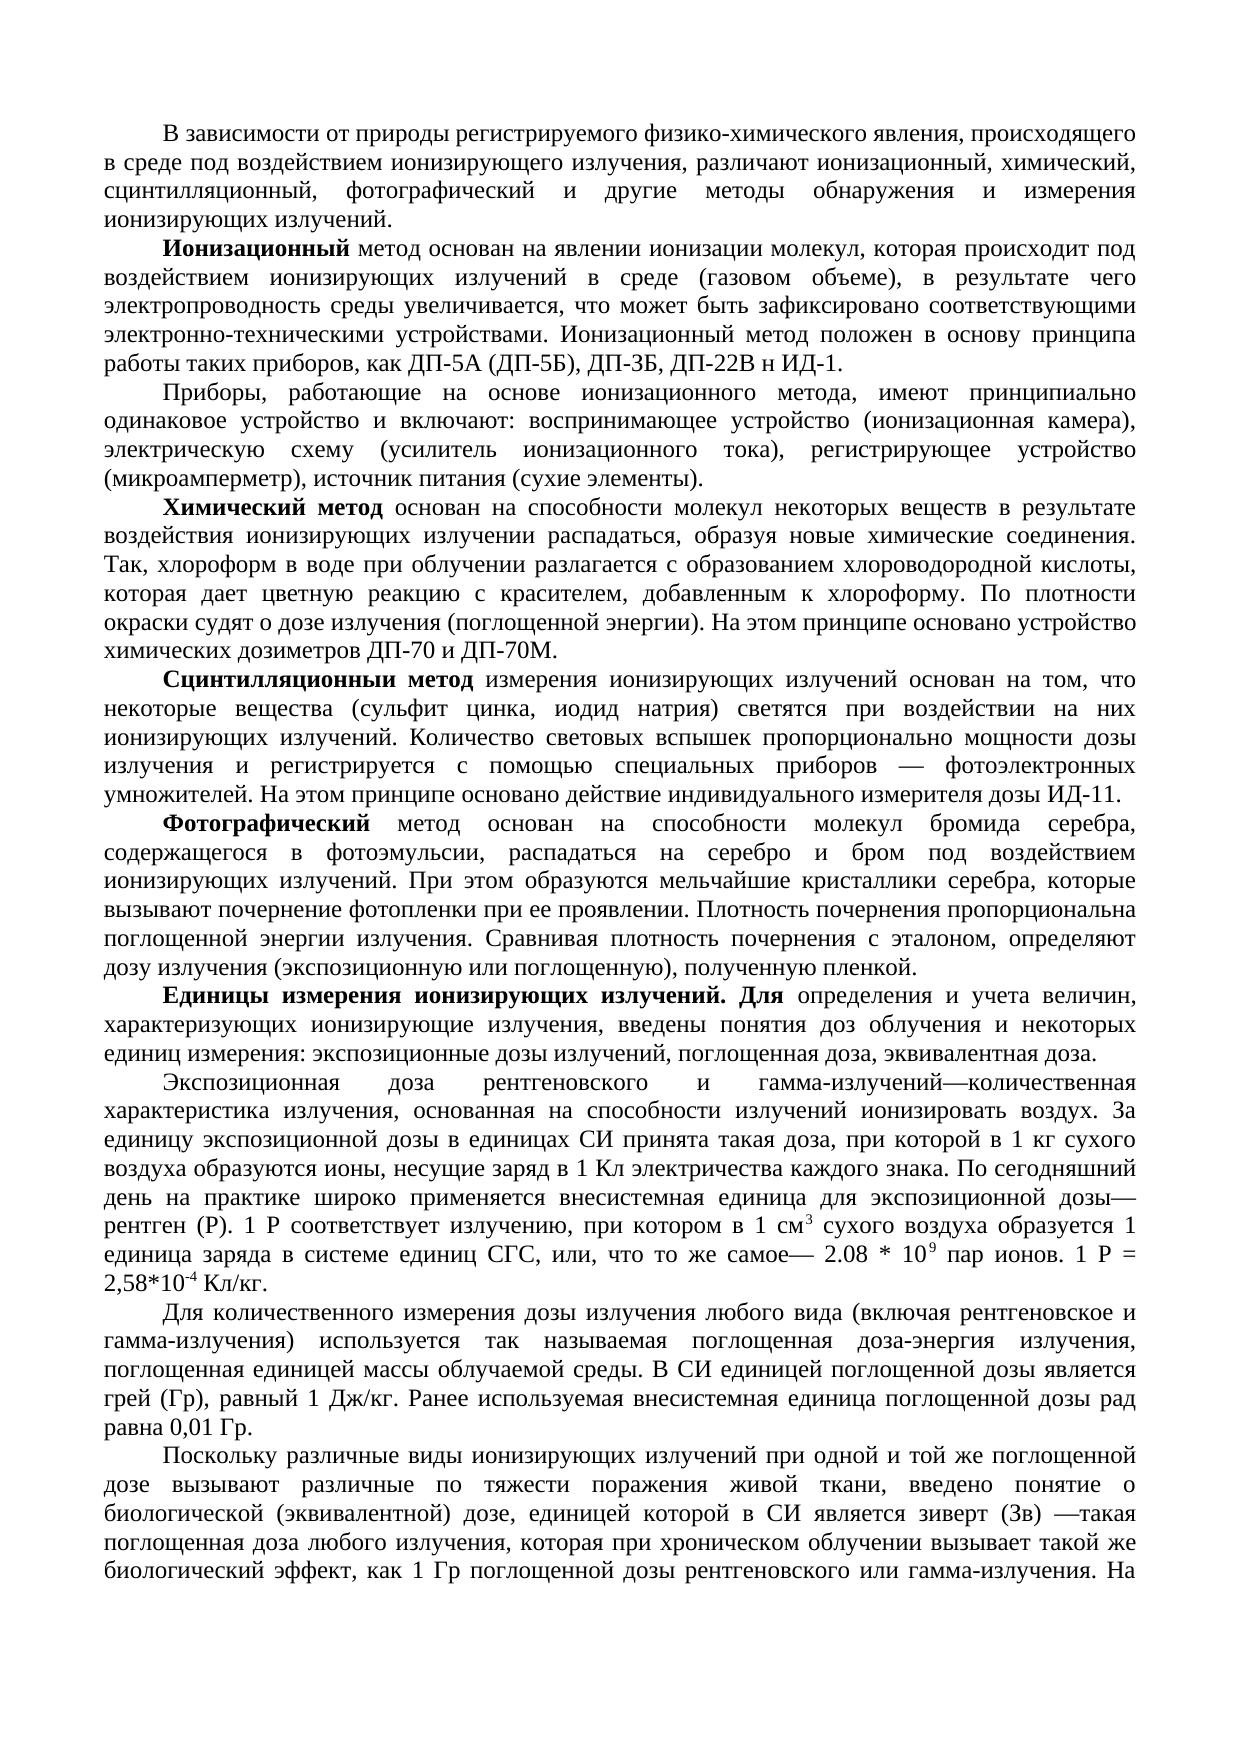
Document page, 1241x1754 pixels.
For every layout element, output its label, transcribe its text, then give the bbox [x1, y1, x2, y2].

text В зависимости от природы регистрируемого физико-химического явления, происходящего в среде под воздействием ионизирующего излучения, различают ионизационный, химический, сцинтилляционный, фотографический и другие методы обнаружения и измерения ионизирующих излучений. [103, 118, 1137, 233]
text Для количественного измерения дозы излучения любого вида (включая рентгеновское и гамма-излучения) используется так называемая поглощенная доза-энергия излучения, поглощенная единицей массы облучаемой среды. В СИ единицей поглощенной дозы является грей (Гр), равный 1 Дж/кг. Ранее используемая внесистемная единица поглощенной дозы рад равна 0,01 Гр. [103, 1297, 1137, 1441]
text Единицы измерения ионизирующих излучений. Для определения и учета величин, характеризующих ионизирующие излучения, введены понятия доз облучения и некоторых единиц измерения: экспозиционные дозы излучений, поглощенная доза, эквивалентная доза. [103, 981, 1137, 1067]
text Экспозиционная доза рентгеновского и гамма-излучений—количественная характеристика излучения, основанная на способности излучений ионизировать воздух. За единицу экспозиционной дозы в единицах СИ принята такая доза, при которой в 1 кг сухого воздуха образуются ионы, несущие заряд в 1 Кл электричества каждого знака. По сегодняшний день на практике широко применяется внесистемная единица для экспозиционной дозы—рентген (Р). 1 Р соответствует излучению, при котором в 1 см3 сухого воздуха образуется 1 единица заряда в системе единиц СГС, или, что то же самое— 2.08 * 109 пар ионов. 1 Р = 2,58*10-4 Кл/кг. [103, 1067, 1137, 1297]
text Ионизационный метод основан на явлении ионизации молекул, которая происходит под воздействием ионизирующих излучений в среде (газовом объеме), в результате чего электропроводность среды увеличивается, что может быть зафиксировано соответствующими электронно-техническими устройствами. Ионизационный метод положен в основу принципа работы таких приборов, как ДП-5А (ДП-5Б), ДП-ЗБ, ДП-22В н ИД-1. [103, 233, 1137, 377]
text Химический метод основан на способности молекул некоторых веществ в результате воздействия ионизирующих излучении распадаться, образуя новые химические соединения. Так, хлороформ в воде при облучении разлагается с образованием хлороводородной кислоты, которая дает цветную реакцию с красителем, добавленным к хлороформу. По плотности окраски судят о дозе излучения (поглощенной энергии). На этом принципе основано устройство химических дозиметров ДП-70 и ДП-70М. [103, 492, 1137, 664]
text Фотографический метод основан на способности молекул бромида серебра, содержащегося в фотоэмульсии, распадаться на серебро и бром под воздействием ионизирующих излучений. При этом образуются мельчайшие кристаллики серебра, которые вызывают почернение фотопленки при ее проявлении. Плотность почернения пропорциональна поглощенной энергии излучения. Сравнивая плотность почернения с эталоном, определяют дозу излучения (экспозиционную или поглощенную), полученную пленкой. [103, 808, 1137, 981]
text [103, 1441, 1137, 1584]
text Приборы, работающие на основе ионизационного метода, имеют принципиально одинаковое устройство и включают: воспринимающее устройство (ионизационная камера), электрическую схему (усилитель ионизационного тока), регистрирующее устройство (микроамперметр), источник питания (сухие элементы). [103, 377, 1137, 492]
text Сцинтилляционныи метод измерения ионизирующих излучений основан на том, что некоторые вещества (сульфит цинка, иодид натрия) светятся при воздействии на них ионизирующих излучений. Количество световых вспышек пропорционально мощности дозы излучения и регистрируется с помощью специальных приборов — фотоэлектронных умножителей. На этом принципе основано действие индивидуального измерителя дозы ИД-11. [103, 664, 1137, 808]
